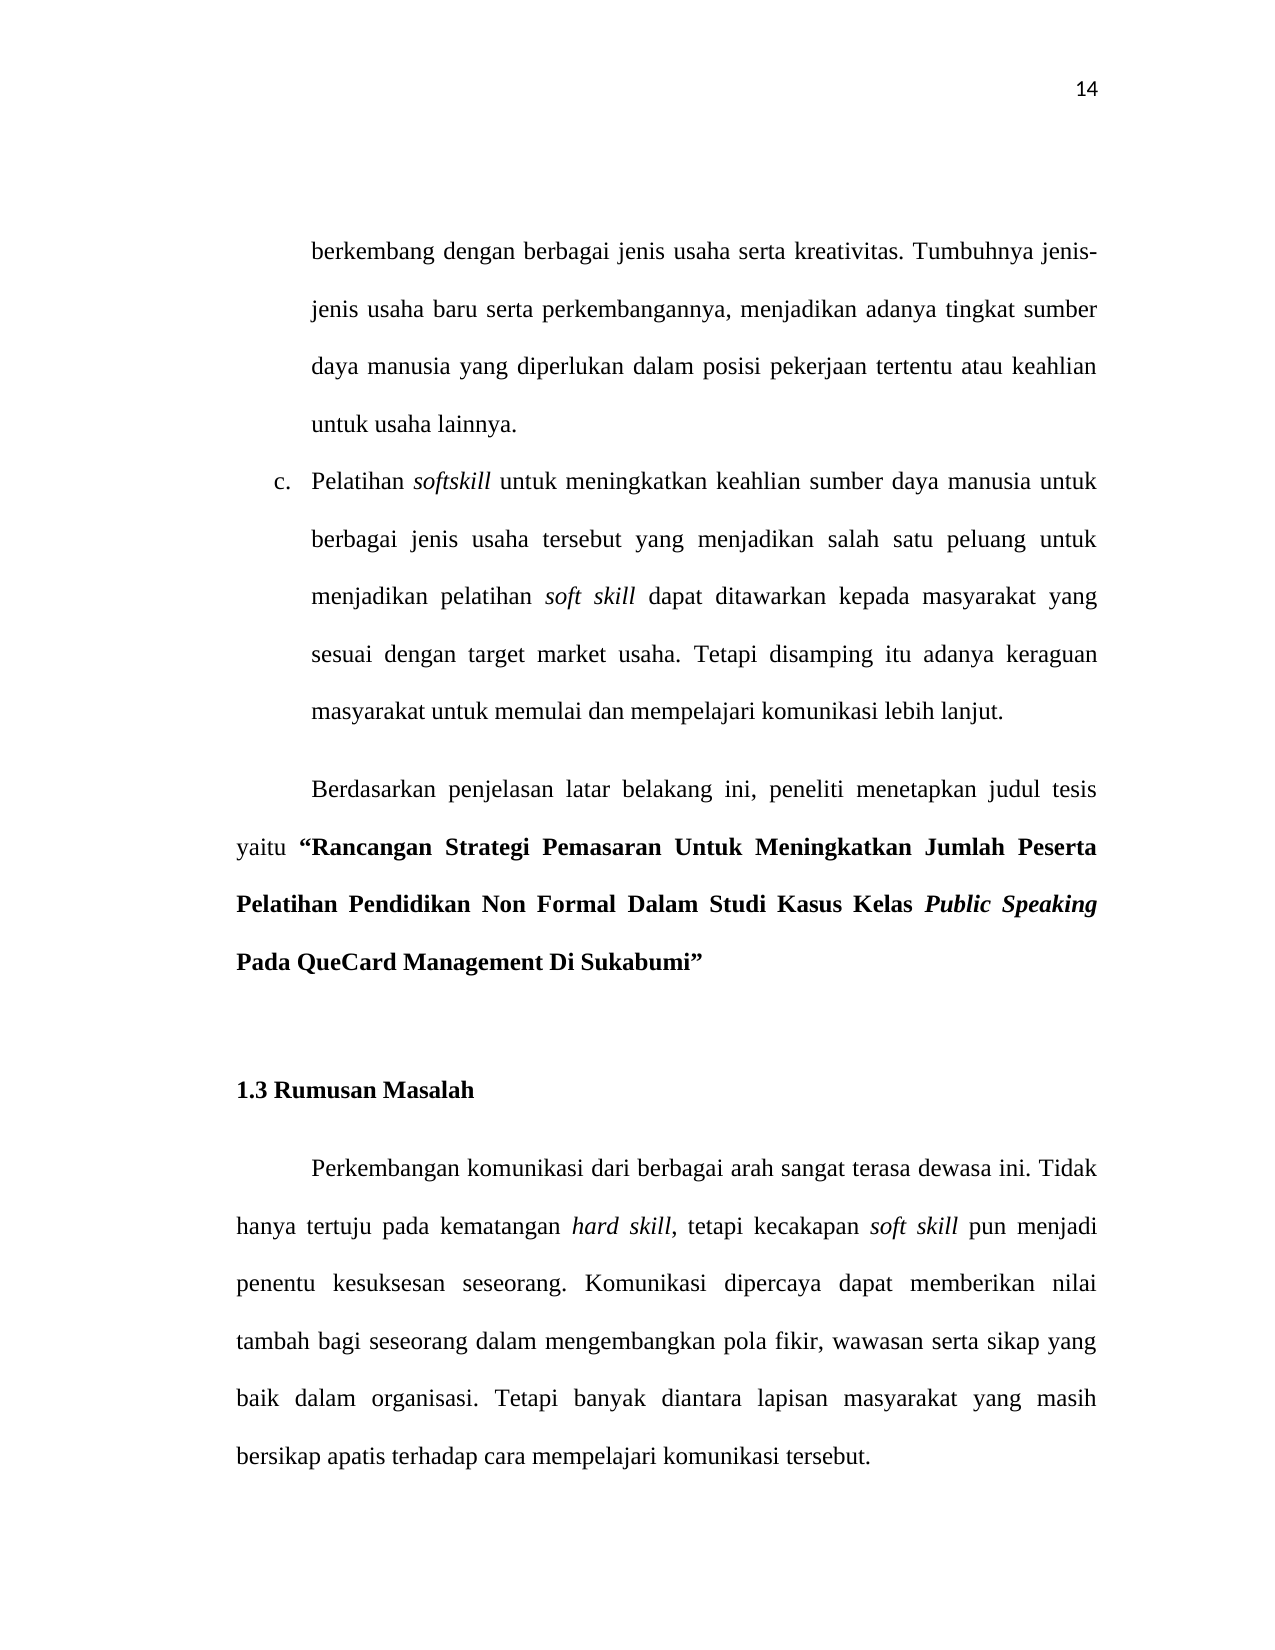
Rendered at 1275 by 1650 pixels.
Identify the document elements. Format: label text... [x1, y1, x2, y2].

text Perkembangan komunikasi dari berbagai arah sangat terasa dewasa ini. Tidak hanya tertuju pada kematangan hard skill, tetapi kecakapan soft skill pun menjadi penentu kesuksesan seseorang. Komunikasi dipercaya dapat memberikan nilai tambah bagi seseorang dalam mengembangkan pola fikir, wawasan serta sikap yang baik dalam organisasi. Tetapi banyak diantara lapisan masyarakat yang masih bersikap apatis terhadap cara mempelajari komunikasi tersebut. [236, 1153, 1098, 1469]
list Pelatihan softskill untuk meningkatkan keahlian sumber daya manusia untuk berbagai jenis usaha tersebut yang menjadikan salah satu peluang untuk menjadikan pelatihan soft skill dapat ditawarkan kepada masyarakat yang sesuai dengan target market usaha. Tetapi disamping itu adanya keraguan masyarakat untuk memulai dan mempelajari komunikasi lebih lanjut. [274, 466, 1098, 725]
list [274, 236, 1098, 437]
text 1.3 Rumusan Masalah [236, 1075, 1098, 1104]
text Berdasarkan penjelasan latar belakang ini, peneliti menetapkan judul tesis yaitu “Rancangan Strategi Pemasaran Untuk Meningkatkan Jumlah Peserta Pelatihan Pendidikan Non Formal Dalam Studi Kasus Kelas Public Speaking Pada QueCard Management Di Sukabumi” [236, 774, 1098, 976]
